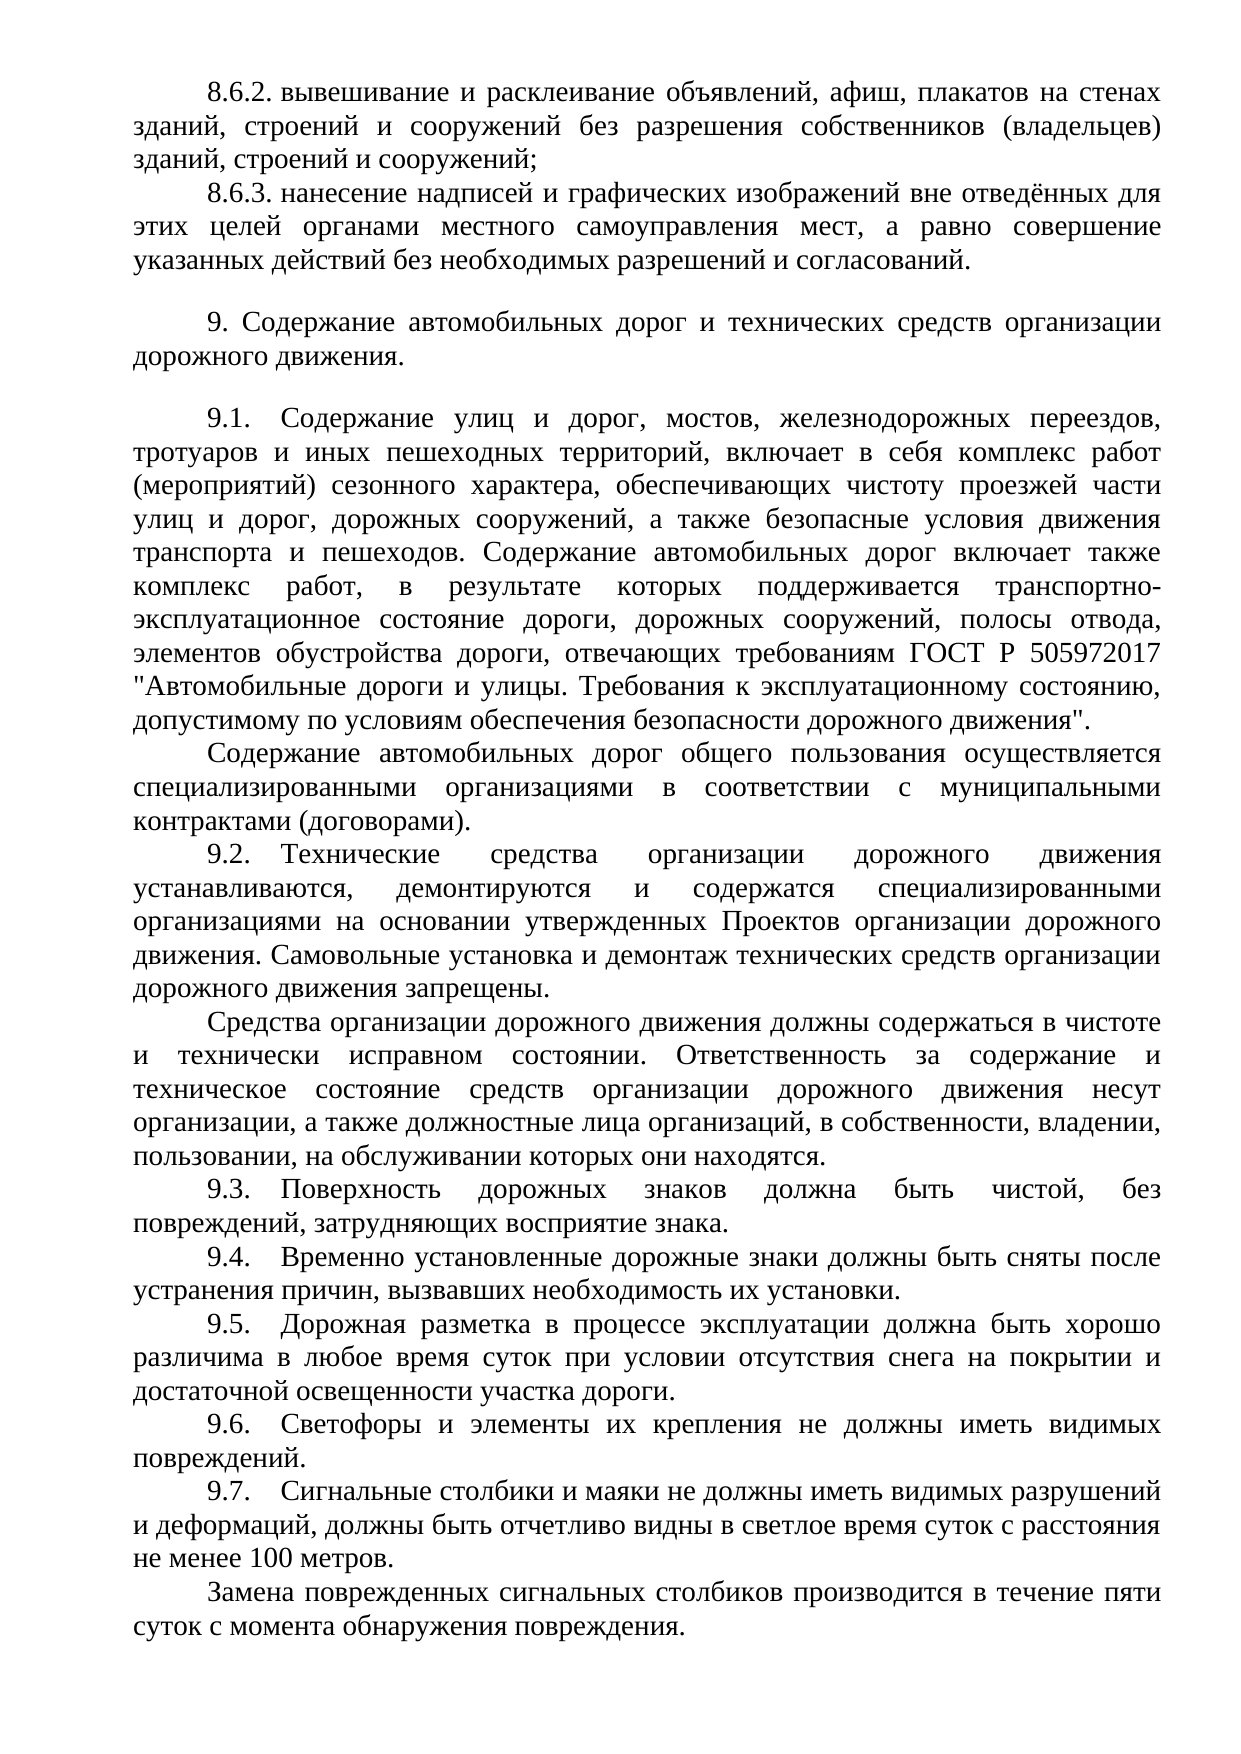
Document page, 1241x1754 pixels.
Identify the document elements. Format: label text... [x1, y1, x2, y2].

text Содержание автомобильных дорог общего пользования осуществляется специализированными организациями в соответствии с муниципальными контрактами (договорами). [133, 736, 1162, 836]
text 9.7. Сигнальные столбики и маяки не должны иметь видимых разрушений и деформаций, должны быть отчетливо видны в светлое время суток с расстояния не менее 100 метров. [133, 1473, 1162, 1574]
text 8.6.2. вывешивание и расклеивание объявлений, афиш, плакатов на стенах зданий, строений и сооружений без разрешения собственников (владельцев) зданий, строений и сооружений; [133, 74, 1162, 175]
text 8.6.3. нанесение надписей и графических изображений вне отведённых для этих целей органами местного самоуправления мест, а равно совершение указанных действий без необходимых разрешений и согласований. [133, 175, 1162, 276]
text 9.2. Технические средства организации дорожного движения устанавливаются, демонтируются и содержатся специализированными организациями на основании утвержденных Проектов организации дорожного движения. Самовольные установка и демонтаж технических средств организации дорожного движения запрещены. [133, 836, 1162, 1004]
text 9.4. Временно установленные дорожные знаки должны быть сняты после устранения причин, вызвавших необходимость их установки. [133, 1239, 1162, 1306]
text 9.3. Поверхность дорожных знаков должна быть чистой, без повреждений, затрудняющих восприятие знака. [133, 1172, 1162, 1239]
text 9.1. Содержание улиц и дорог, мостов, железнодорожных переездов, тротуаров и иных пешеходных территорий, включает в себя комплекс работ (мероприятий) сезонного характера, обеспечивающих чистоту проезжей части улиц и дорог, дорожных сооружений, а также безопасные условия движения транспорта и пешеходов. Содержание автомобильных дорог включает также комплекс работ, в результате которых поддерживается транспортно-эксплуатационное состояние дороги, дорожных сооружений, полосы отвода, элементов обустройства дороги, отвечающих требованиям ГОСТ Р 505972017 "Автомобильные дороги и улицы. Требования к эксплуатационному состоянию, допустимому по условиям обеспечения безопасности дорожного движения". [133, 400, 1162, 736]
text 9. Содержание автомобильных дорог и технических средств организации дорожного движения. [133, 304, 1162, 371]
text Средства организации дорожного движения должны содержаться в чистоте и технически исправном состоянии. Ответственность за содержание и техническое состояние средств организации дорожного движения несут организации, а также должностные лица организаций, в собственности, владении, пользовании, на обслуживании которых они находятся. [133, 1004, 1162, 1172]
text 9.5. Дорожная разметка в процессе эксплуатации должна быть хорошо различима в любое время суток при условии отсутствия снега на покрытии и достаточной освещенности участка дороги. [133, 1306, 1162, 1406]
text Замена поврежденных сигнальных столбиков производится в течение пяти суток с момента обнаружения повреждения. [133, 1574, 1162, 1641]
text 9.6. Светофоры и элементы их крепления не должны иметь видимых повреждений. [133, 1406, 1162, 1473]
